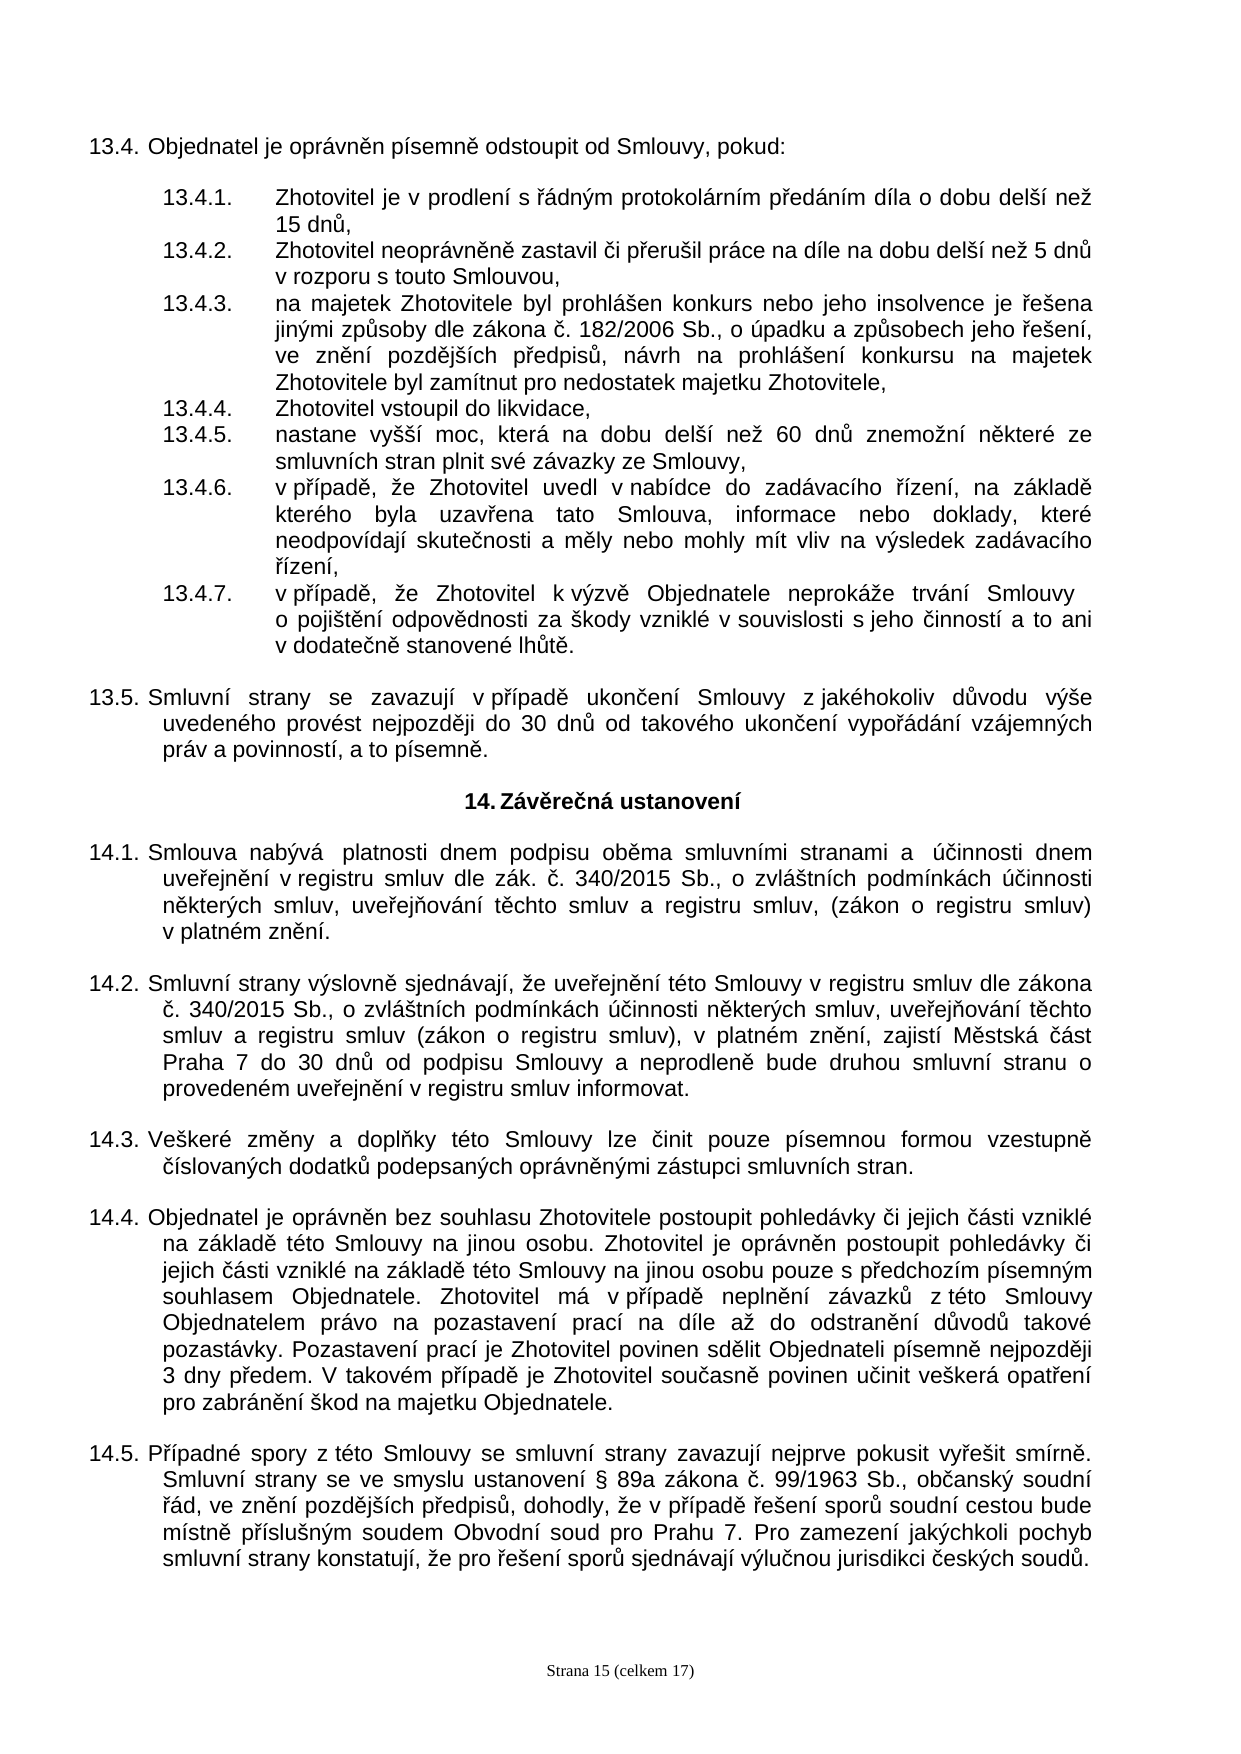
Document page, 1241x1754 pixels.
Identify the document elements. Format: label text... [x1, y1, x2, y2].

list Zhotovitel vstoupil do likvidace, [162, 395, 1093, 421]
list Případné spory z této Smlouvy se smluvní strany zavazují nejprve pokusit vyřešit smírně. Smluvní strany se ve smyslu ustanovení § 89a zákona č. 99/1963 Sb., občanský soudní řád, ve znění pozdějších předpisů, dohodly, že v případě řešení sporů soudní cestou bude místně příslušným soudem Obvodní soud pro Prahu 7. Pro zamezení jakýchkoli pochyb smluvní strany konstatují, že pro řešení sporů sjednávají výlučnou jurisdikci českých soudů. [88, 1440, 1093, 1572]
list Objednatel je oprávněn bez souhlasu Zhotovitele postoupit pohledávky či jejich části vzniklé na základě této Smlouvy na jinou osobu. Zhotovitel je oprávněn postoupit pohledávky či jejich části vzniklé na základě této Smlouvy na jinou osobu pouze s předchozím písemným souhlasem Objednatele. Zhotovitel má v případě neplnění závazků z této Smlouvy Objednatelem právo na pozastavení prací na díle až do odstranění důvodů takové pozastávky. Pozastavení prací je Zhotovitel povinen sdělit Objednateli písemně nejpozději 3 dny předem. V takovém případě je Zhotovitel současně povinen učinit veškerá opatření pro zabránění škod na majetku Objednatele. [88, 1204, 1093, 1415]
list Smlouva nabývá platnosti dnem podpisu oběma smluvními stranami a účinnosti dnem uveřejnění v registru smluv dle zák. č. 340/2015 Sb., o zvláštních podmínkách účinnosti některých smluv, uveřejňování těchto smluv a registru smluv, (zákon o registru smluv) v platném znění. [88, 839, 1093, 944]
list v případě, že Zhotovitel uvedl v nabídce do zadávacího řízení, na základě kterého byla uzavřena tato Smlouva, informace nebo doklady, které neodpovídají skutečnosti a měly nebo mohly mít vliv na výsledek zadávacího řízení, [162, 474, 1093, 579]
list Zhotovitel je v prodlení s řádným protokolárním předáním díla o dobu delší než 15 dnů, [162, 184, 1093, 237]
list Smluvní strany výslovně sjednávají, že uveřejnění této Smlouvy v registru smluv dle zákona č. 340/2015 Sb., o zvláštních podmínkách účinnosti některých smluv, uveřejňování těchto smluv a registru smluv (zákon o registru smluv), v platném znění, zajistí Městská část Praha 7 do 30 dnů od podpisu Smlouvy a neprodleně bude druhou smluvní stranu o provedeném uveřejnění v registru smluv informovat. [88, 969, 1093, 1101]
list Objednatel je oprávněn písemně odstoupit od Smlouvy, pokud: [88, 133, 1093, 159]
list v případě, že Zhotovitel k výzvě Objednatele neprokáže trvání Smlouvy o pojištění odpovědnosti za škody vzniklé v souvislosti s jeho činností a to ani v dodatečně stanovené lhůtě. [162, 579, 1093, 659]
list Závěrečná ustanovení [112, 788, 1093, 814]
list Smluvní strany se zavazují v případě ukončení Smlouvy z jakéhokoliv důvodu výše uvedeného provést nejpozději do 30 dnů od takového ukončení vypořádání vzájemných práv a povinností, a to písemně. [88, 684, 1093, 763]
list Veškeré změny a doplňky této Smlouvy lze činit pouze písemnou formou vzestupně číslovaných dodatků podepsaných oprávněnými zástupci smluvních stran. [88, 1126, 1093, 1179]
list na majetek Zhotovitele byl prohlášen konkurs nebo jeho insolvence je řešena jinými způsoby dle zákona č. 182/2006 Sb., o úpadku a způsobech jeho řešení, ve znění pozdějších předpisů, návrh na prohlášení konkursu na majetek Zhotovitele byl zamítnut pro nedostatek majetku Zhotovitele, [162, 290, 1093, 395]
list Zhotovitel neoprávněně zastavil či přerušil práce na díle na dobu delší než 5 dnů v rozporu s touto Smlouvou, [162, 237, 1093, 290]
list nastane vyšší moc, která na dobu delší než 60 dnů znemožní některé ze smluvních stran plnit své závazky ze Smlouvy, [162, 421, 1093, 474]
